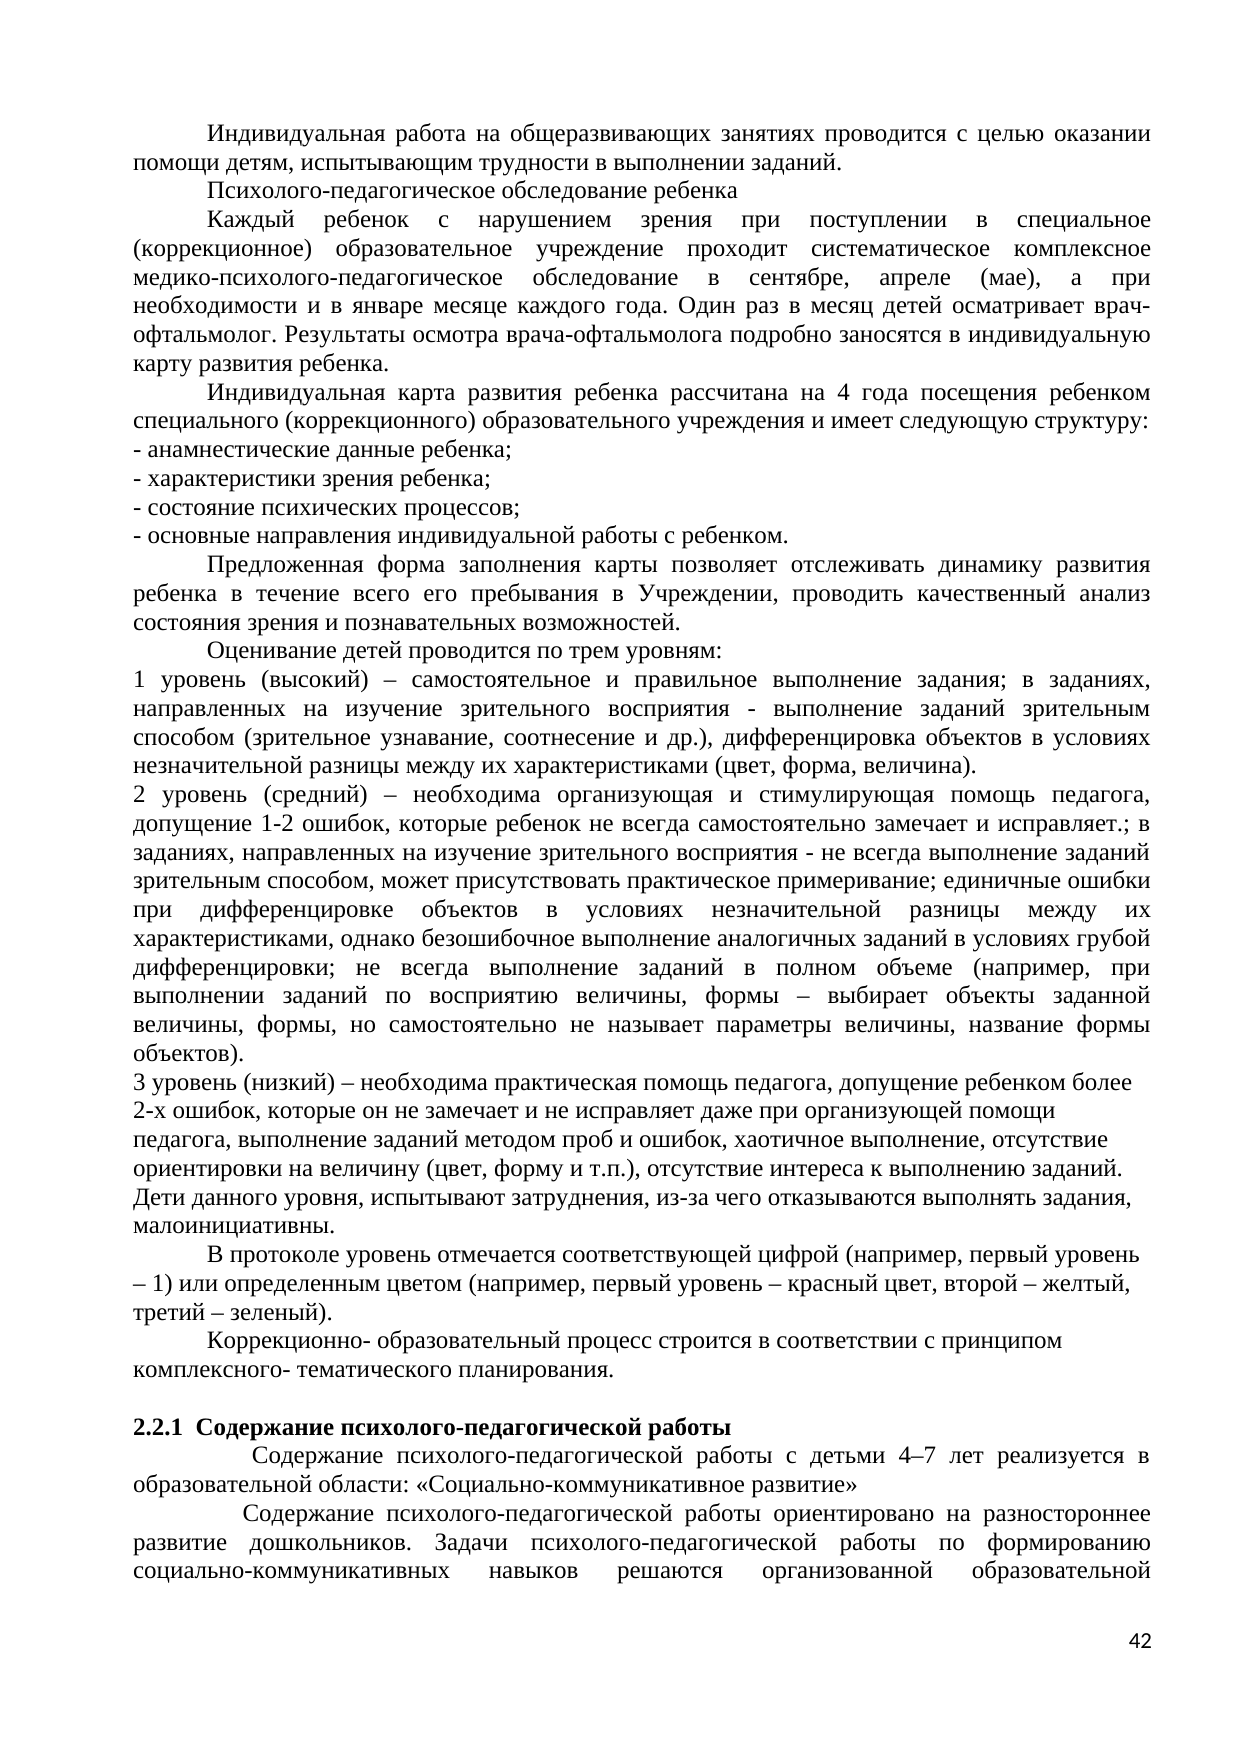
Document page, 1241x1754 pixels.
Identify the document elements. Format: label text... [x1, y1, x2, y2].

text - анамнестические данные ребенка; [133, 434, 1152, 463]
text Индивидуальная карта развития ребенка рассчитана на 4 года посещения ребенком специального (коррекционного) образовательного учреждения и имеет следующую структуру: [133, 377, 1152, 434]
text Каждый ребенок с нарушением зрения при поступлении в специальное (коррекционное) образовательное учреждение проходит систематическое комплексное медико-психолого-педагогическое обследование в сентябре, апреле (мае), а при необходимости и в январе месяце каждого года. Один раз в месяц детей осматривает врач-офтальмолог. Результаты осмотра врача-офтальмолога подробно заносятся в индивидуальную карту развития ребенка. [133, 204, 1152, 377]
text Содержание психолого-педагогической работы с детьми 4–7 лет реализуется в образовательной области: «Социально-коммуникативное развитие» [133, 1441, 1152, 1498]
text Оценивание детей проводится по трем уровням: [133, 636, 1152, 664]
text 3 уровень (низкий) – необходима практическая помощь педагога, допущение ребенком более 2-х ошибок, которые он не замечает и не исправляет даже при организующей помощи педагога, выполнение заданий методом проб и ошибок, хаотичное выполнение, отсутствие ориентировки на величину (цвет, форму и т.п.), отсутствие интереса к выполнению заданий. Дети данного уровня, испытывают затруднения, из-за чего отказываются выполнять задания, малоинициативны. [133, 1067, 1152, 1239]
text 2.2.1 Содержание психолого-педагогической работы [133, 1412, 1152, 1441]
text В протоколе уровень отмечается соответствующей цифрой (например, первый уровень – 1) или определенным цветом (например, первый уровень – красный цвет, второй – желтый, третий – зеленый). [133, 1239, 1152, 1326]
text 2 уровень (средний) – необходима организующая и стимулирующая помощь педагога, допущение 1-2 ошибок, которые ребенок не всегда самостоятельно замечает и исправляет.; в заданиях, направленных на изучение зрительного восприятия - не всегда выполнение заданий зрительным способом, может присутствовать практическое примеривание; единичные ошибки при дифференцировке объектов в условиях незначительной разницы между их характеристиками, однако безошибочное выполнение аналогичных заданий в условиях грубой дифференцировки; не всегда выполнение заданий в полном объеме (например, при выполнении заданий по восприятию величины, формы – выбирает объекты заданной величины, формы, но самостоятельно не называет параметры величины, название формы объектов). [133, 779, 1152, 1067]
text - характеристики зрения ребенка; [133, 463, 1152, 492]
text Психолого-педагогическое обследование ребенка [133, 176, 1152, 204]
text Предложенная форма заполнения карты позволяет отслеживать динамику развития ребенка в течение всего его пребывания в Учреждении, проводить качественный анализ состояния зрения и познавательных возможностей. [133, 549, 1152, 636]
text 1 уровень (высокий) – самостоятельное и правильное выполнение задания; в заданиях, направленных на изучение зрительного восприятия - выполнение заданий зрительным способом (зрительное узнавание, соотнесение и др.), дифференцировка объектов в условиях незначительной разницы между их характеристиками (цвет, форма, величина). [133, 664, 1152, 779]
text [133, 1498, 1152, 1584]
text - основные направления индивидуальной работы с ребенком. [133, 521, 1152, 549]
text Индивидуальная работа на общеразвивающих занятиях проводится с целью оказании помощи детям, испытывающим трудности в выполнении заданий. [133, 118, 1152, 176]
text - состояние психических процессов; [133, 492, 1152, 521]
text Коррекционно- образовательный процесс строится в соответствии с принципом комплексного- тематического планирования. [133, 1326, 1152, 1383]
